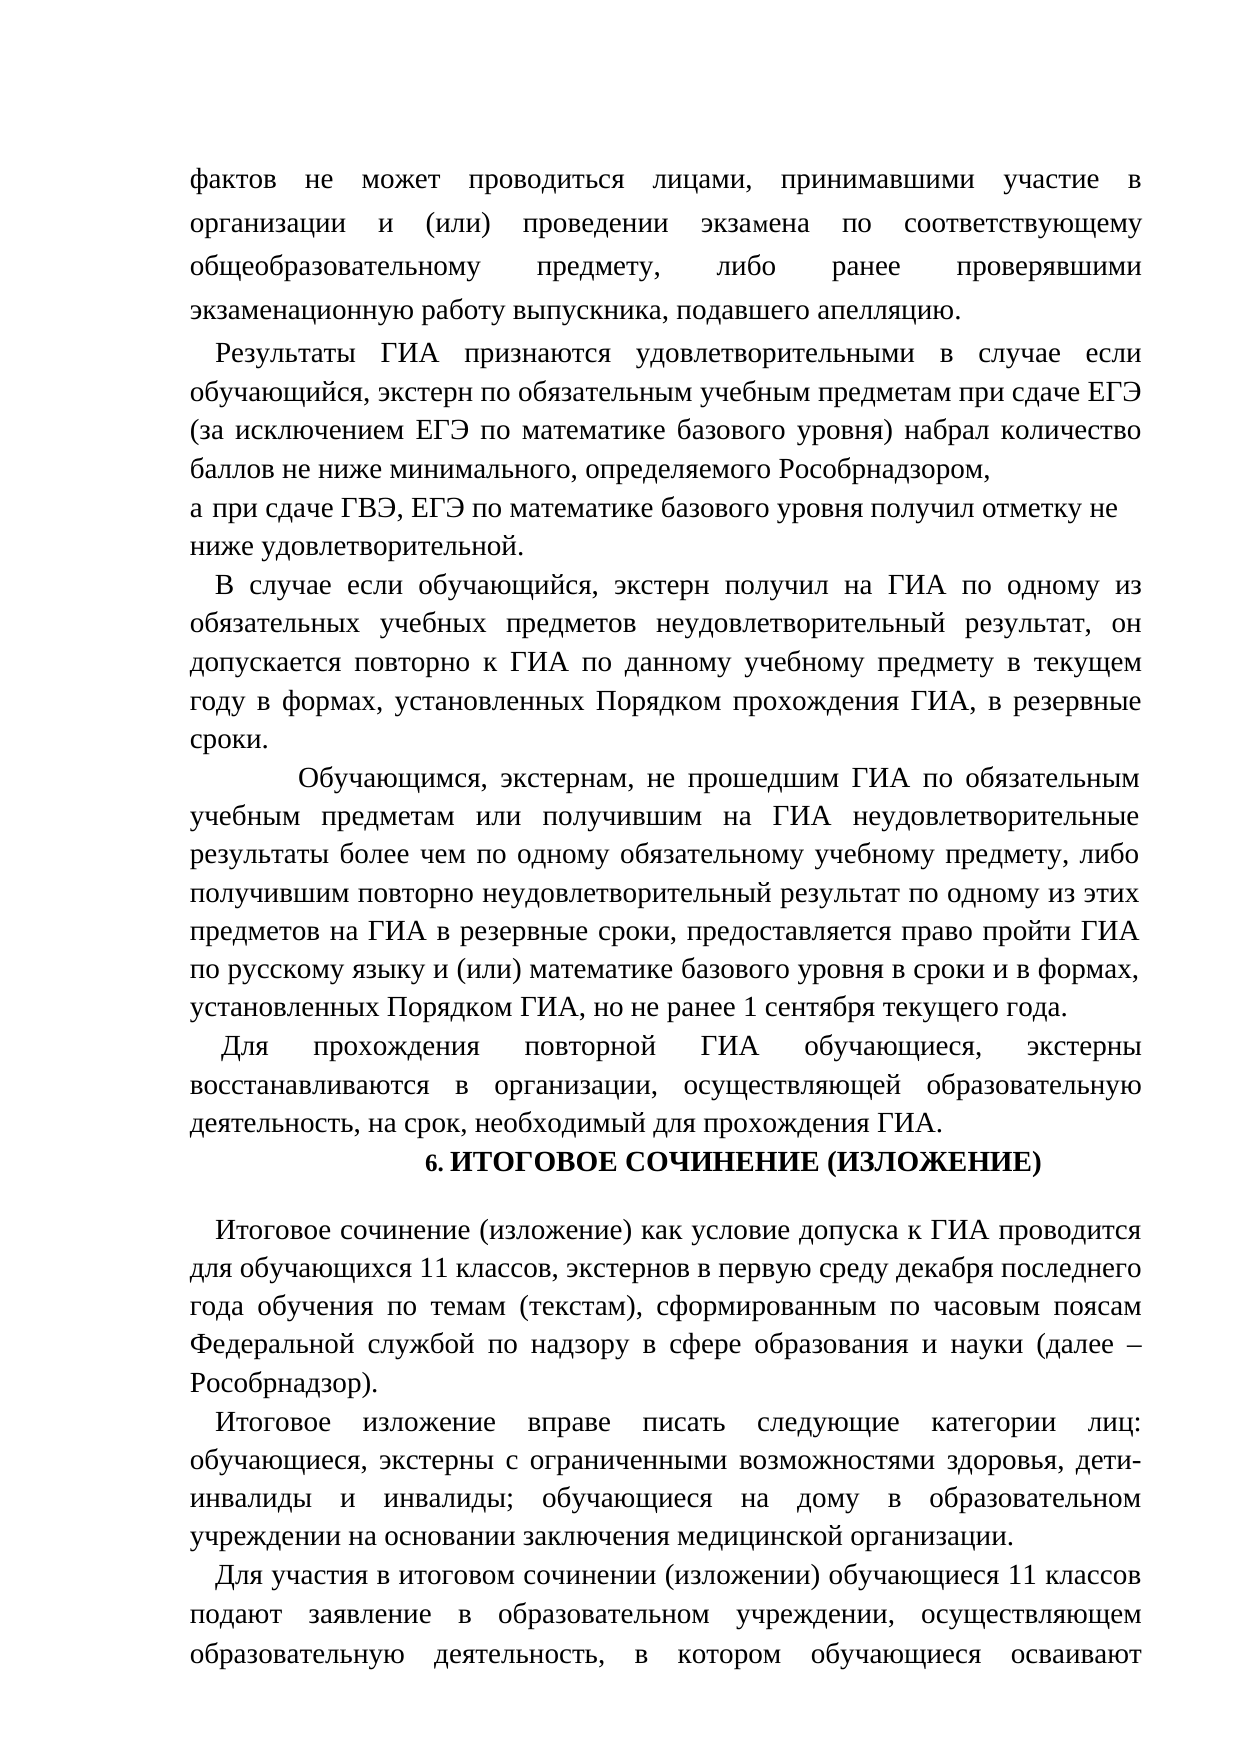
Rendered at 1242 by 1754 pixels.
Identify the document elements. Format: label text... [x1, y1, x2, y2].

list ИТОГОВОЕ СОЧИНЕНИЕ (ИЗЛОЖЕНИЕ) [425, 1144, 1143, 1178]
text Для прохождения повторной ГИА обучающиеся, экстерны восстанавливаются в организации, осуществляющей образовательную деятельность, на срок, необходимый для прохождения ГИА. [189, 1028, 1143, 1139]
text Обучающимся, экстернам, не прошедшим ГИА по обязательным учебным предметам или получившим на ГИА неудовлетворительные результаты более чем по одному обязательному учебному предмету, либо получившим повторно неудовлетворительный результат по одному из этих предметов на ГИА в резервные сроки, предоставляется право пройти ГИА по русскому языку и (или) математике базового уровня в сроки и в формах, установленных Порядком ГИА, но не ранее 1 сентября текущего года. [189, 760, 1141, 1023]
list случае если обучающийся, экстерн получил на ГИА по одному из обязательных учебных предметов неудовлетворительный результат, он допускается повторно к ГИА по данному учебному предмету в текущем году в формах, установленных Порядком прохождения ГИА, в резервные сроки. [189, 567, 1143, 755]
text фактов не может проводиться лицами, принимавшими участие в организации и (или) проведении экзамена по соответствующему общеобразовательному предмету, либо ранее проверявшими экзаменационную работу выпускника, подавшего апелляцию. [189, 161, 1143, 325]
text Результаты ГИА признаются удовлетворительными в случае если обучающийся, экстерн по обязательным учебным предметам при сдаче ЕГЭ (за исключением ЕГЭ по математике базового уровня) набрал количество баллов не ниже минимального, определяемого Рособрнадзором, [189, 335, 1143, 484]
text Итоговое сочинение (изложение) как условие допуска к ГИА проводится для обучающихся 11 классов, экстернов в первую среду декабря последнего года обучения по темам (текстам), сформированным по часовым поясам Федеральной службой по надзору в сфере образования и науки (далее – Рособрнадзор). [189, 1212, 1143, 1398]
text Итоговое изложение вправе писать следующие категории лиц: обучающиеся, экстерны с ограниченными возможностями здоровья, дети-инвалиды и инвалиды; обучающиеся на дому в образовательном учреждении на основании заключения медицинской организации. [189, 1404, 1143, 1552]
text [189, 1557, 1143, 1670]
list при сдаче ГВЭ, ЕГЭ по математике базового уровня получил отметку не ниже удовлетворительной. [189, 490, 1141, 562]
